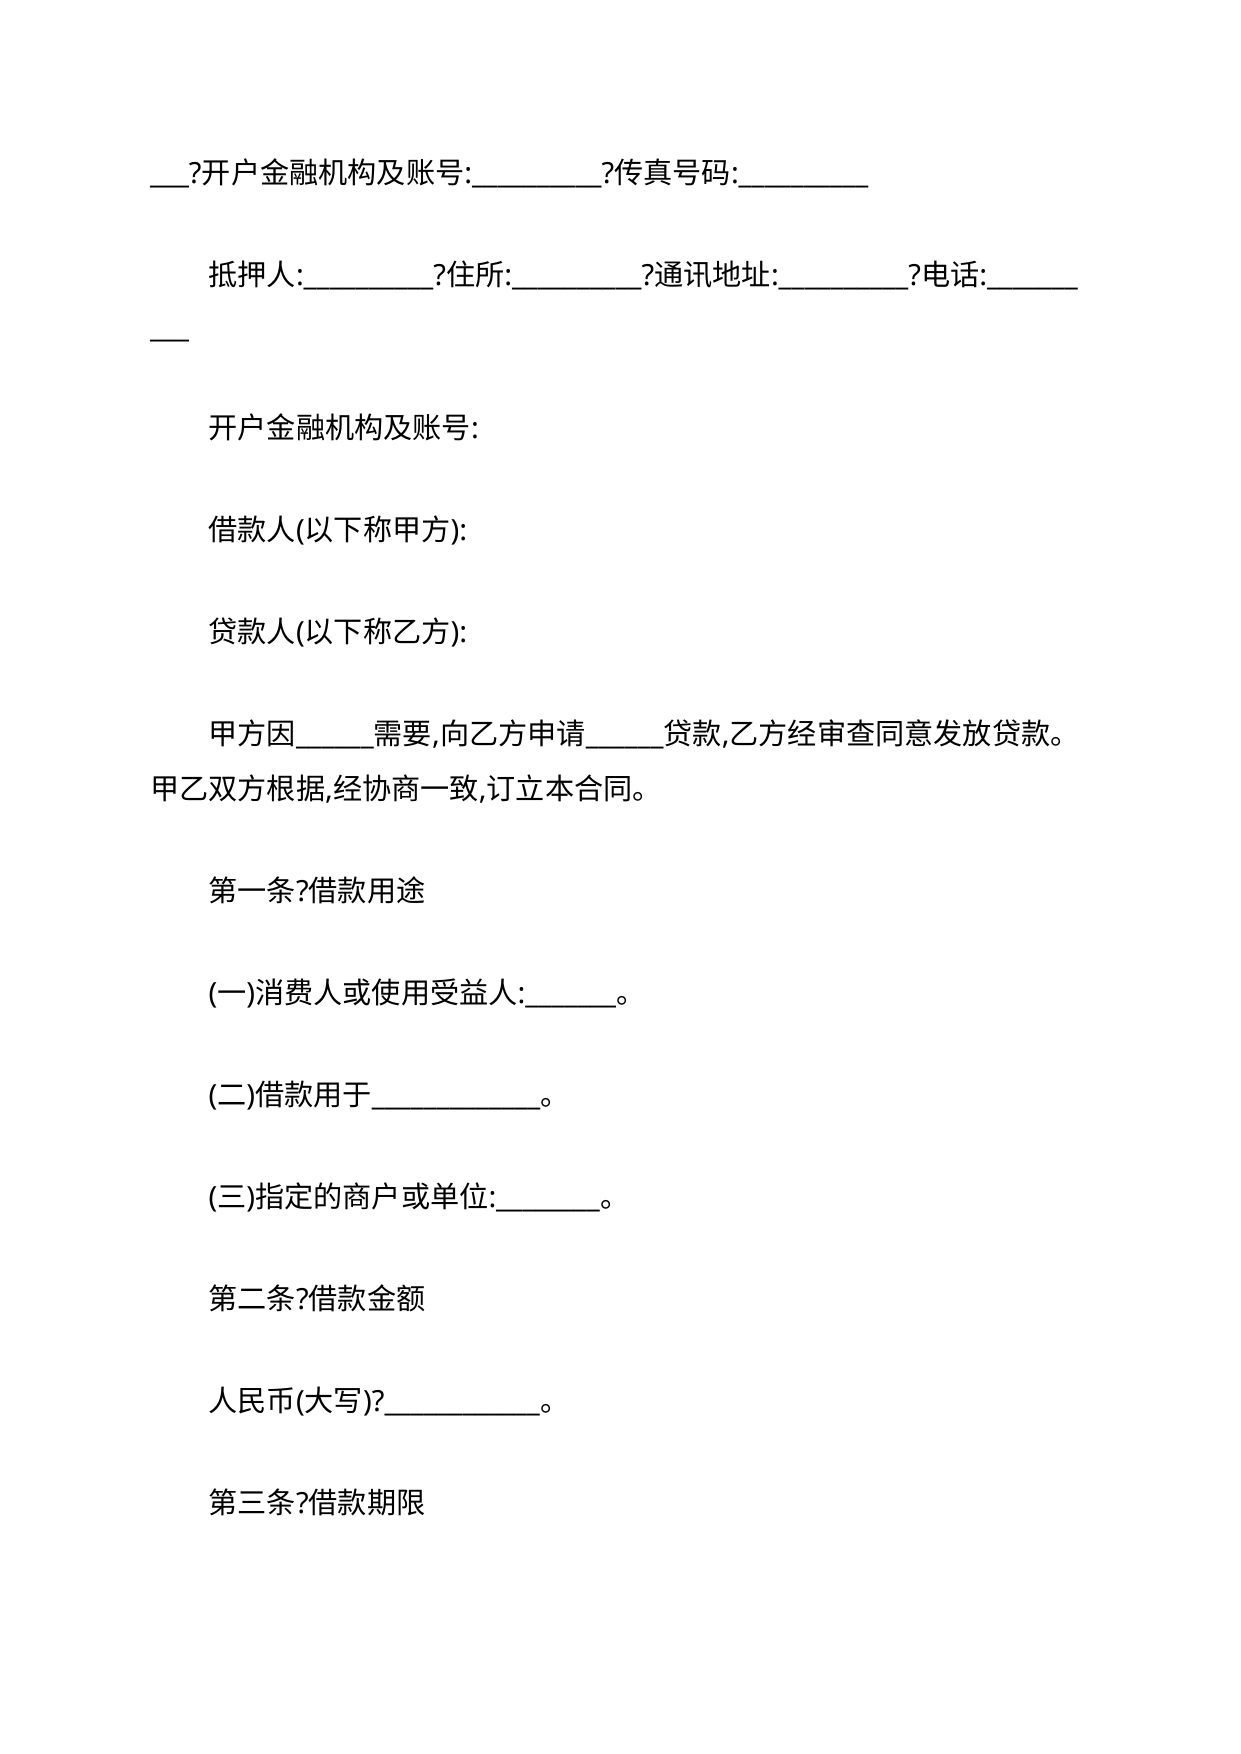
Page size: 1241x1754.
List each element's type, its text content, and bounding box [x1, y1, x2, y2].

text 人民币(大写)?____________。 [150, 1377, 1090, 1420]
text 第一条?借款用途 [150, 868, 1090, 910]
text (三)指定的商户或单位:________。 [150, 1173, 1090, 1216]
text (一)消费人或使用受益人:_______。 [150, 969, 1090, 1012]
text 贷款人(以下称乙方): [150, 609, 1090, 651]
text 开户金融机构及账号: [150, 405, 1090, 447]
text 第二条?借款金额 [150, 1276, 1090, 1318]
text 甲方因______需要,向乙方申请______贷款,乙方经审查同意发放贷款。甲乙双方根据,经协商一致,订立本合同。 [150, 711, 1090, 808]
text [150, 150, 1090, 192]
text 抵押人:__________?住所:__________?通讯地址:__________?电话:__________ [150, 252, 1090, 346]
text 第三条?借款期限 [150, 1479, 1090, 1522]
text 借款人(以下称甲方): [150, 507, 1090, 549]
text (二)借款用于_____________。 [150, 1072, 1090, 1114]
